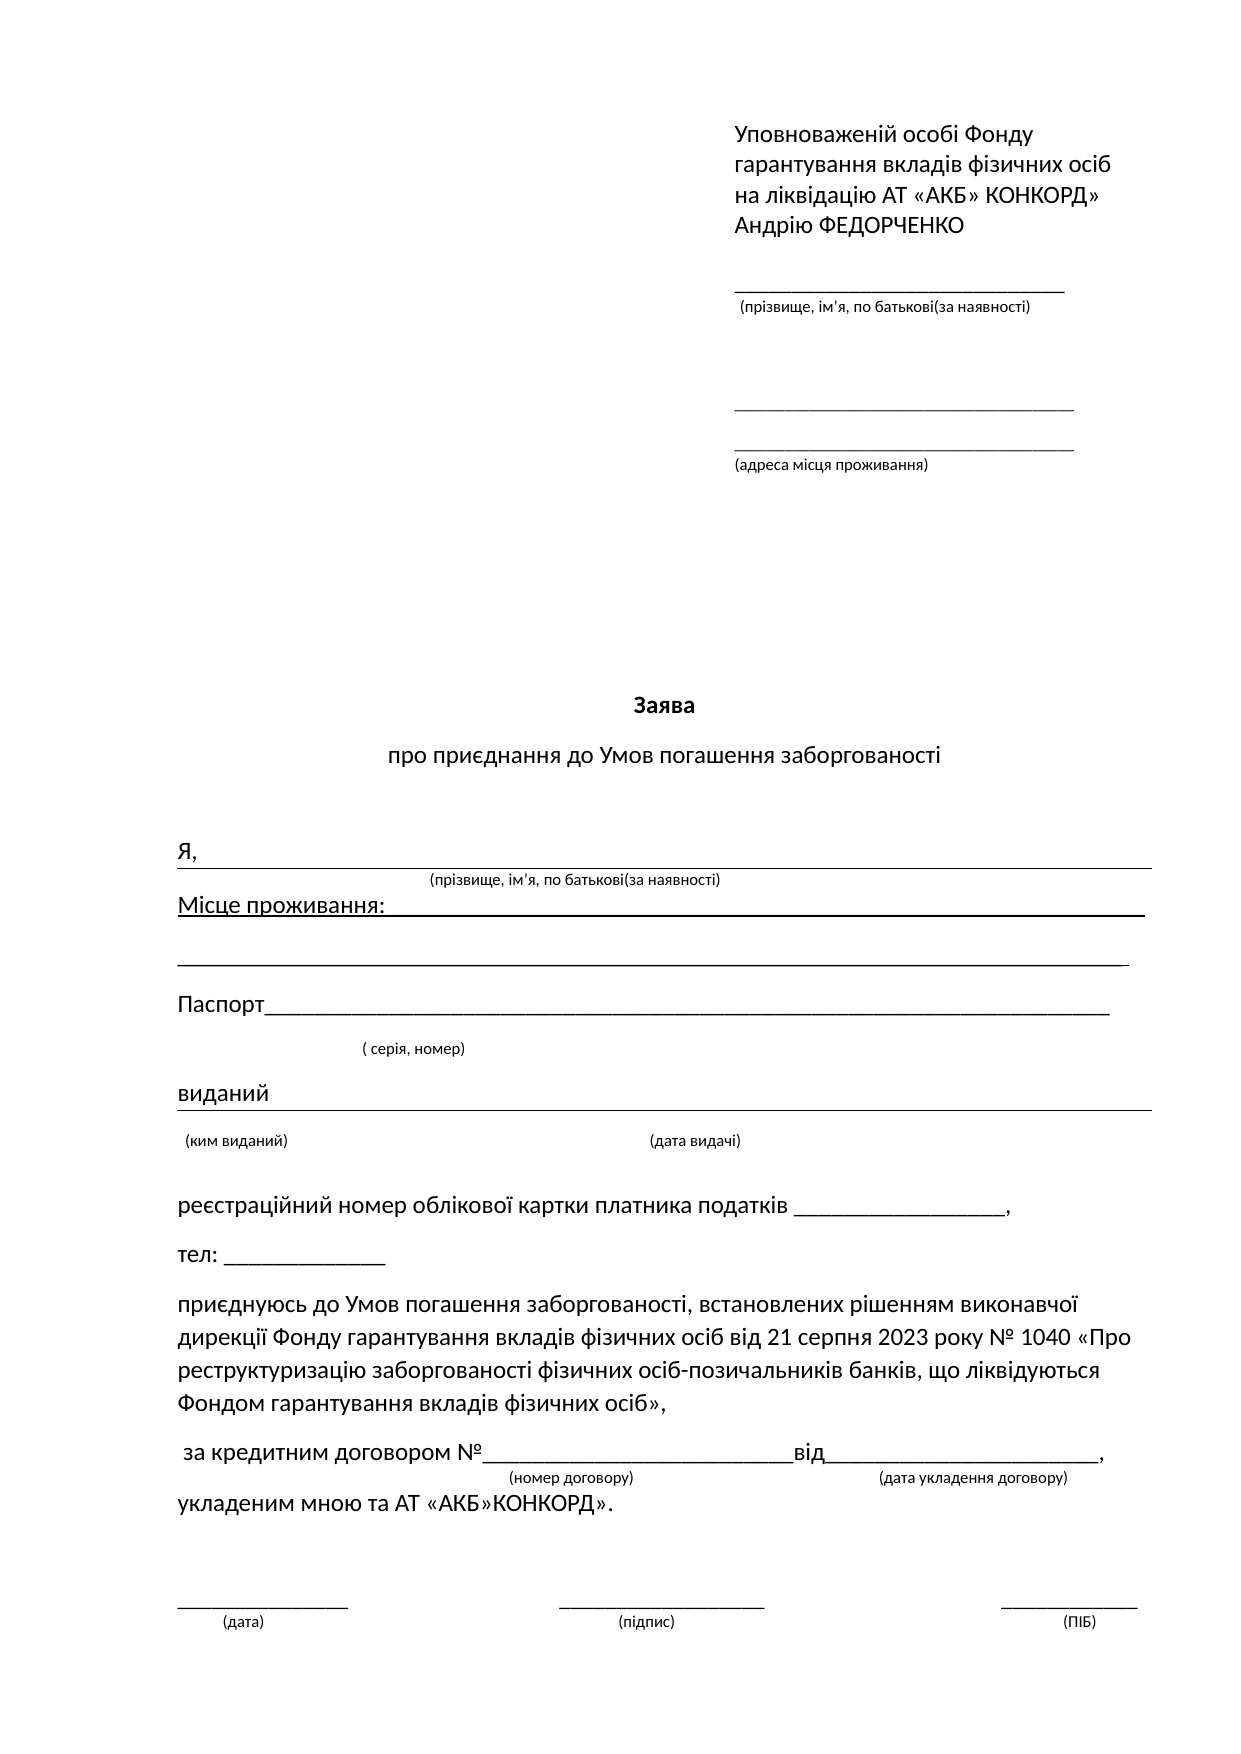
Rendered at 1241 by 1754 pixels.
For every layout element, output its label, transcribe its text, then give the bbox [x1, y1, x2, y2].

text про приєднання до Умов погашення заборгованості [177, 739, 1152, 769]
text (дата) (підпис) (ПІБ) [177, 1612, 1152, 1632]
text Я, [177, 835, 1152, 868]
text Заява [177, 689, 1152, 720]
text (прізвище, ім’я, по батькові(за наявності) [177, 869, 1152, 889]
text ____________________________________________________________________________ [177, 939, 1152, 969]
text (номер договору) (дата укладення договору) [177, 1467, 1152, 1487]
text укладеним мною та АТ «АКБ»КОНКОРД». [177, 1487, 1152, 1518]
text ( серія, номер) [177, 1038, 1152, 1058]
text реєстраційний номер облікової картки платника податків _________________, [177, 1189, 1152, 1219]
text за кредитним договором №_________________________від______________________, [177, 1436, 1152, 1467]
text Місце проживання:_____________________________________________________________ [177, 889, 1152, 920]
text виданий [177, 1077, 1152, 1110]
text тел: _____________ [177, 1238, 1152, 1269]
table_header Уповноваженій особі Фонду гарантування вкладів фізичних осіб на ліквідацію АТ «АКБ» КОНКОРД» Андрію ФЕДОРЧЕНКО _____________________________ (прізвище, ім’я, по батькові(за наявності) _________________________________________ _________________________________________ (адреса місця проживання) [723, 118, 1151, 642]
text приєднуюсь до Умов погашення заборгованості, встановлених рішенням виконавчої дирекції Фонду гарантування вкладів фізичних осіб від 21 серпня 2023 року № 1040 «Про реструктуризацію заборгованості фізичних осіб-позичальників банків, що ліквідуються Фондом гарантування вкладів фізичних осіб», [177, 1288, 1152, 1417]
text (ким виданий) (дата видачі) [177, 1130, 1152, 1150]
text Паспорт____________________________________________________________________ [177, 988, 1152, 1019]
text _______________ __________________ ____________ [177, 1584, 1152, 1612]
